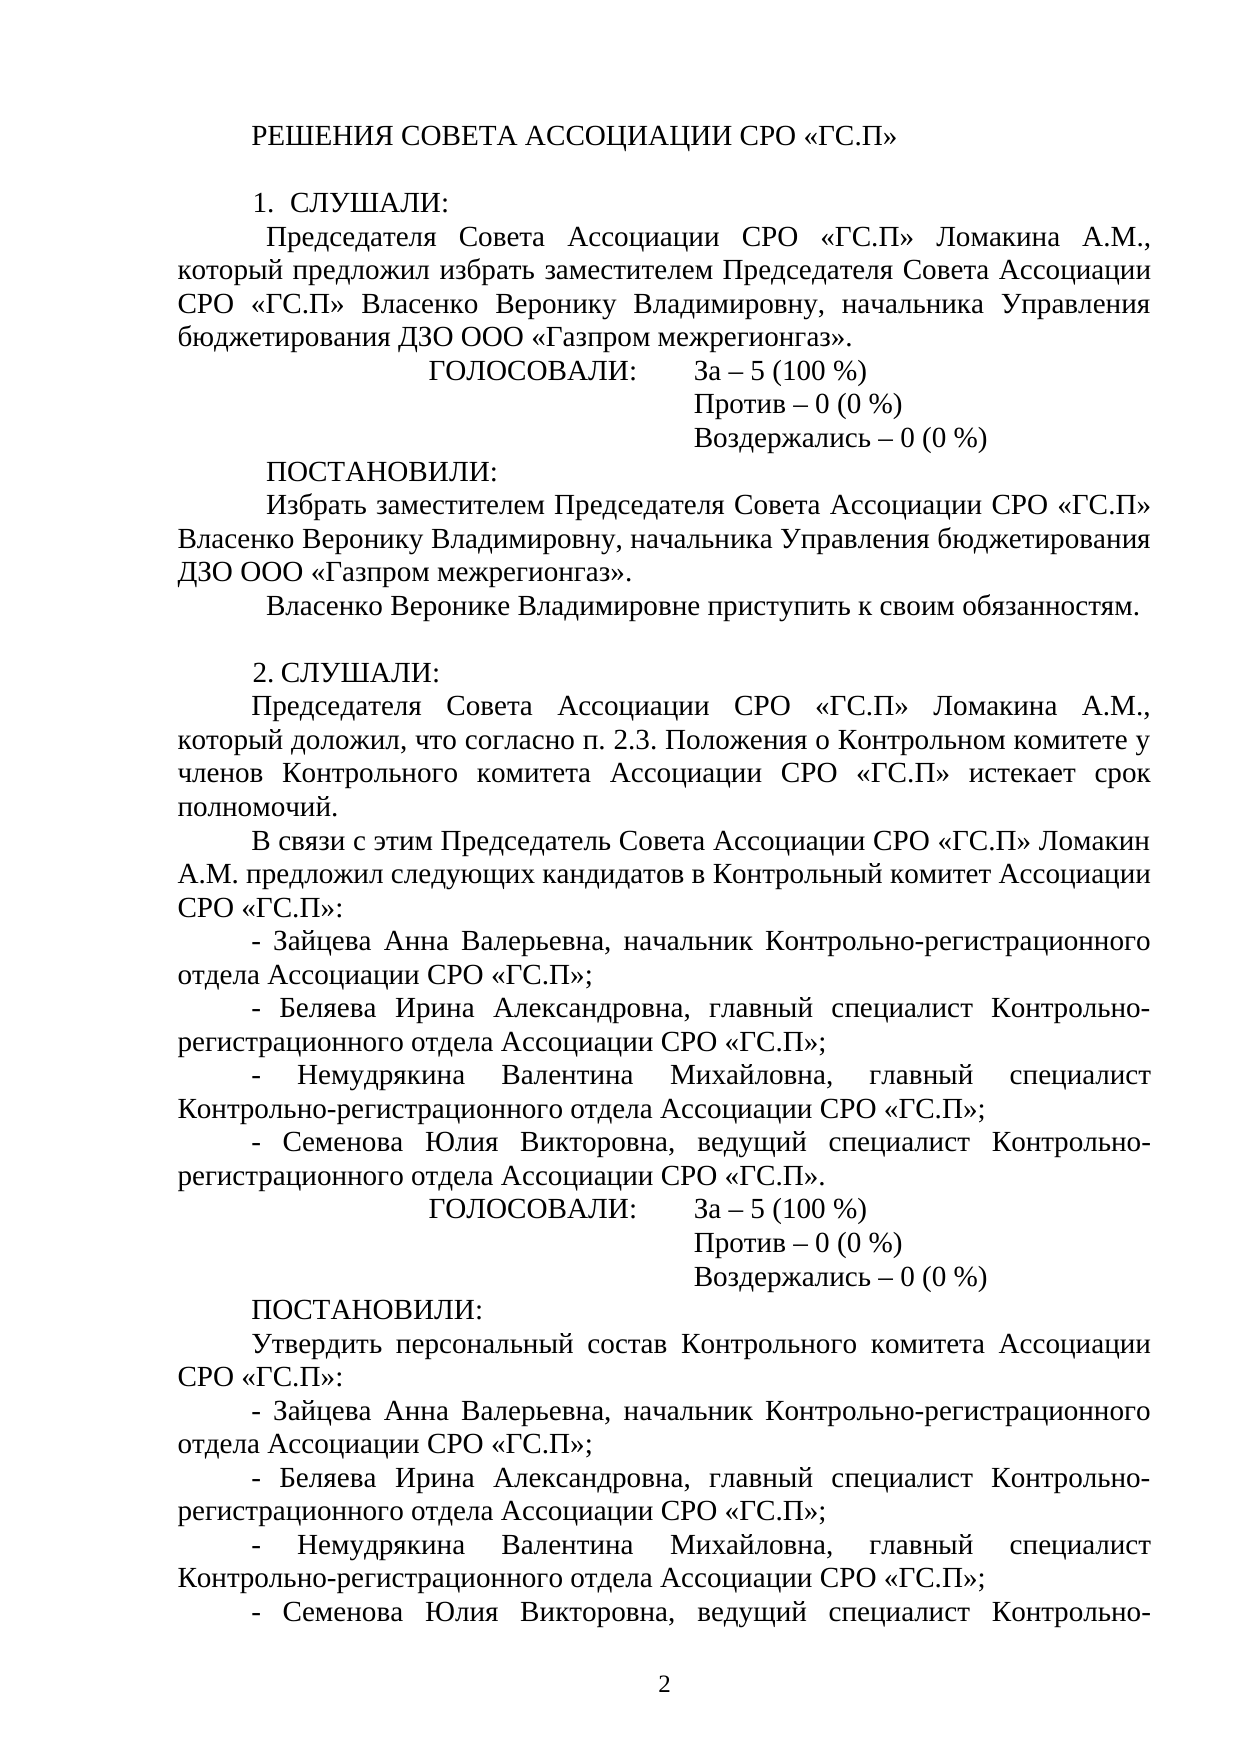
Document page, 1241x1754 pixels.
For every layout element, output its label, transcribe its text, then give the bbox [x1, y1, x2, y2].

list СЛУШАЛИ: [252, 185, 1152, 219]
text Избрать заместителем Председателя Совета Ассоциации СРО «ГС.П» Власенко Веронику Владимировну, начальника Управления бюджетирования ДЗО ООО «Газпром межрегионгаз». [177, 487, 1152, 588]
text Против – 0 (0 %) [340, 1225, 1152, 1259]
text Председателя Совета Ассоциации СРО «ГС.П» Ломакина А.М., который доложил, что согласно п. 2.3. Положения о Контрольном комитете у членов Контрольного комитета Ассоциации СРО «ГС.П» истекает срок полномочий. [177, 688, 1152, 823]
text - Беляева Ирина Александровна, главный специалист Контрольно-регистрационного отдела Ассоциации СРО «ГС.П»; [177, 1460, 1152, 1527]
text - Зайцева Анна Валерьевна, начальник Контрольно-регистрационного отдела Ассоциации СРО «ГС.П»; [177, 923, 1152, 990]
text В связи с этим Председатель Совета Ассоциации СРО «ГС.П» Ломакин А.М. предложил следующих кандидатов в Контрольный комитет Ассоциации СРО «ГС.П»: [177, 823, 1152, 923]
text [177, 1594, 1152, 1628]
text - Зайцева Анна Валерьевна, начальник Контрольно-регистрационного отдела Ассоциации СРО «ГС.П»; [177, 1393, 1152, 1460]
list СЛУШАЛИ: [252, 655, 1152, 688]
text Воздержались – 0 (0 %) [340, 1259, 1152, 1292]
text - Немудрякина Валентина Михайловна, главный специалист Контрольно-регистрационного отдела Ассоциации СРО «ГС.П»; [177, 1527, 1152, 1594]
text ГОЛОСОВАЛИ: За – 5 (100 %) [340, 353, 1152, 387]
text Власенко Веронике Владимировне приступить к своим обязанностям. [177, 588, 1152, 621]
text Воздержались – 0 (0 %) [340, 420, 1152, 454]
text - Беляева Ирина Александровна, главный специалист Контрольно-регистрационного отдела Ассоциации СРО «ГС.П»; [177, 990, 1152, 1057]
text Утвердить персональный состав Контрольного комитета Ассоциации СРО «ГС.П»: [177, 1326, 1152, 1393]
text ГОЛОСОВАЛИ: За – 5 (100 %) [340, 1192, 1152, 1225]
text - Немудрякина Валентина Михайловна, главный специалист Контрольно-регистрационного отдела Ассоциации СРО «ГС.П»; [177, 1057, 1152, 1124]
text ПОСТАНОВИЛИ: [177, 454, 1152, 487]
text Против – 0 (0 %) [340, 387, 1152, 420]
text ПОСТАНОВИЛИ: [177, 1292, 1152, 1326]
text Председателя Совета Ассоциации СРО «ГС.П» Ломакина А.М., который предложил избрать заместителем Председателя Совета Ассоциации СРО «ГС.П» Власенко Веронику Владимировну, начальника Управления бюджетирования ДЗО ООО «Газпром межрегионгаз». [177, 219, 1152, 353]
text - Семенова Юлия Викторовна, ведущий специалист Контрольно-регистрационного отдела Ассоциации СРО «ГС.П». [177, 1124, 1152, 1192]
text РЕШЕНИЯ СОВЕТА АССОЦИАЦИИ СРО «ГС.П» [177, 118, 1152, 152]
